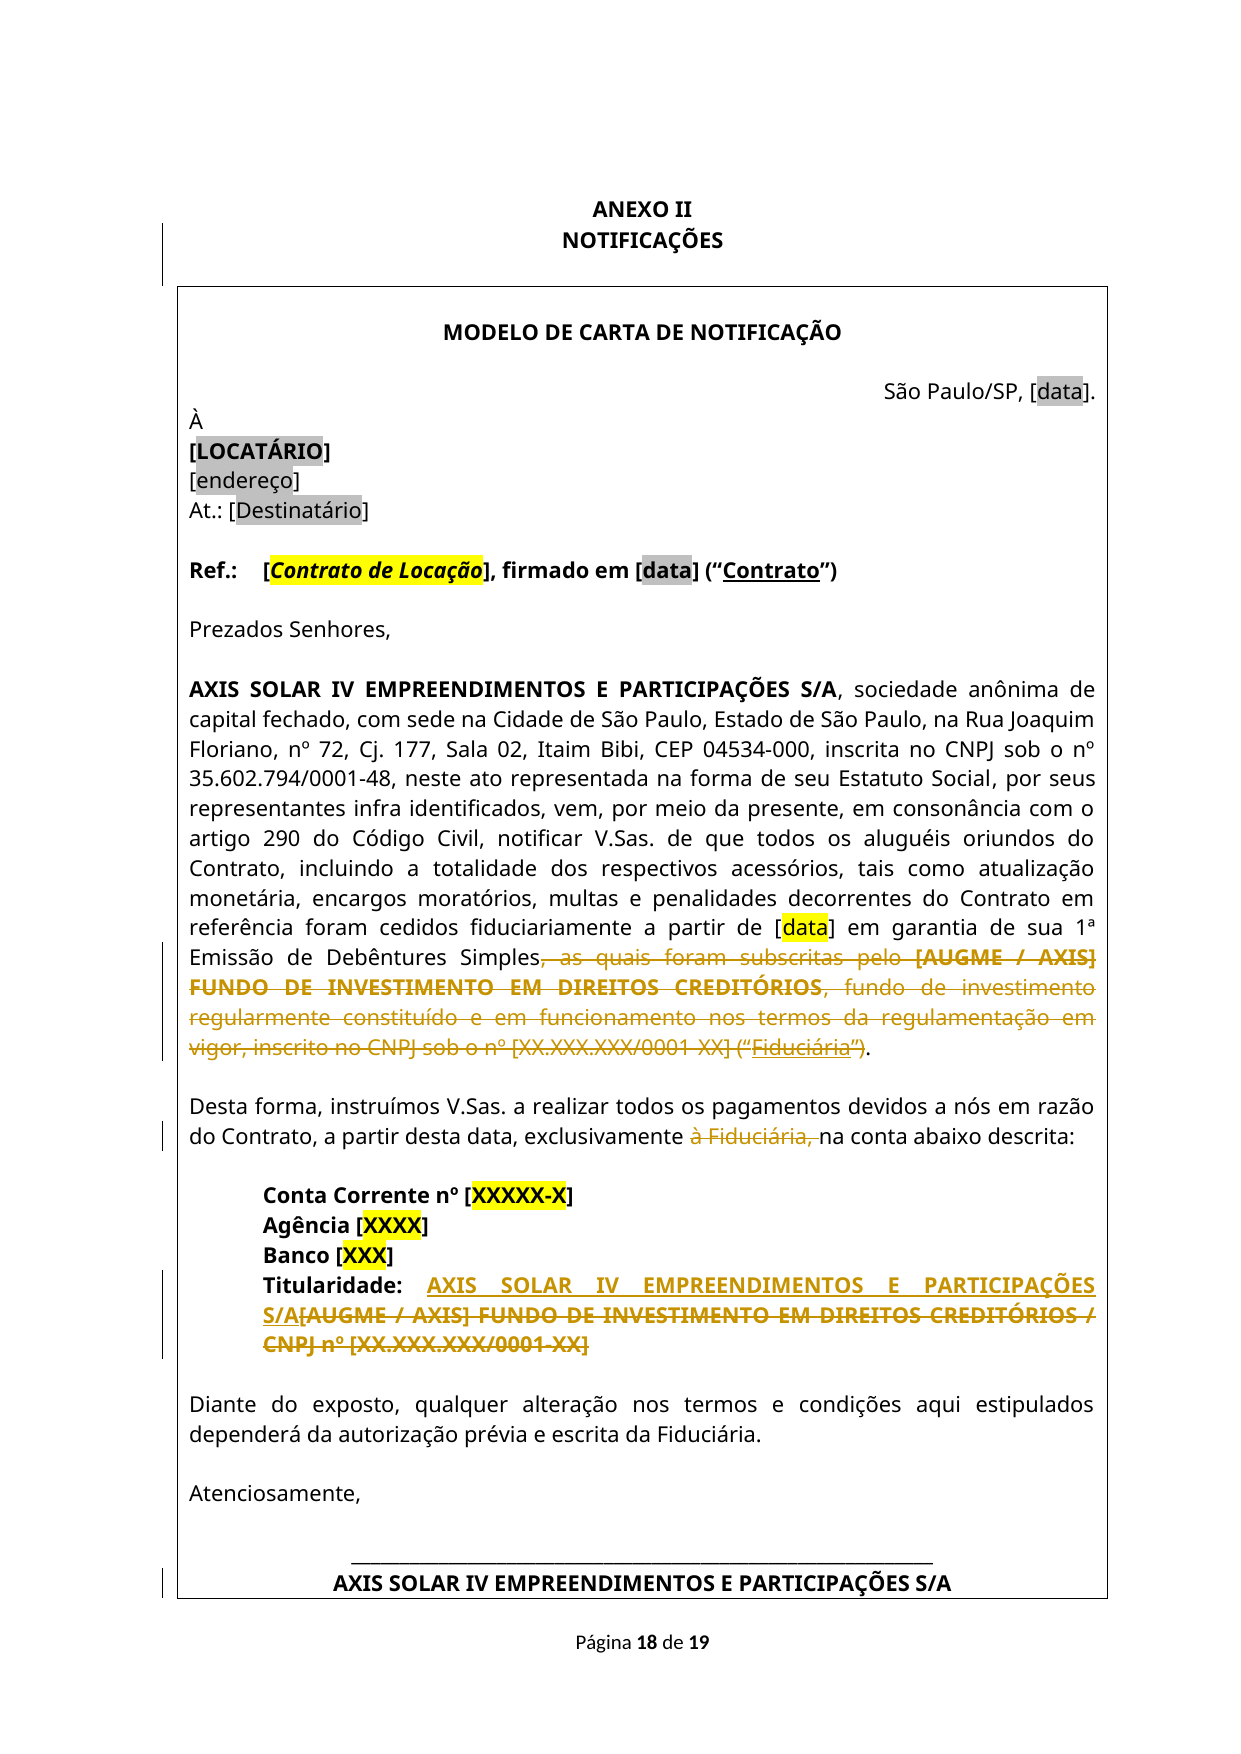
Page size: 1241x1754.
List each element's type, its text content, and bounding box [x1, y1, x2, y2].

text NOTIFICAÇÕES [177, 223, 1107, 254]
text ANEXO II [177, 192, 1107, 223]
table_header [178, 287, 1107, 1598]
